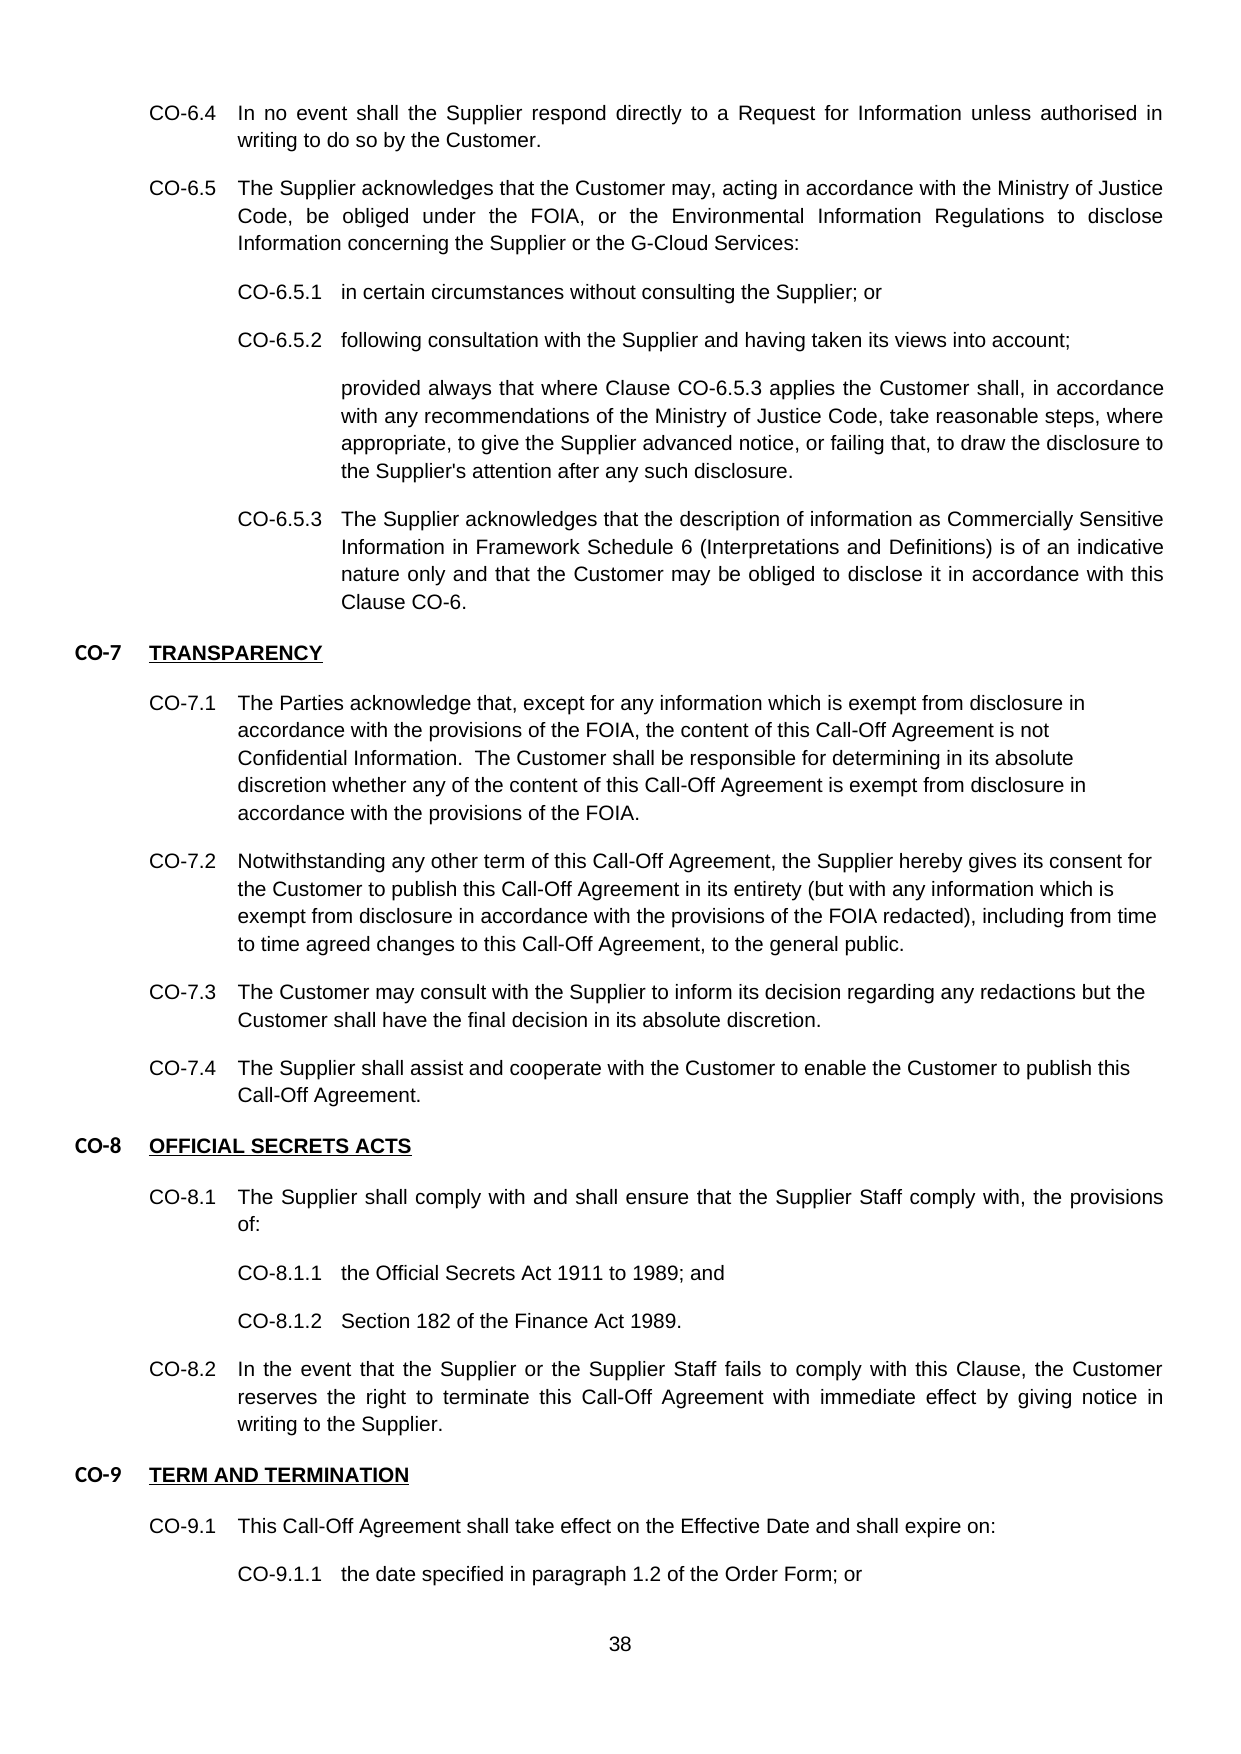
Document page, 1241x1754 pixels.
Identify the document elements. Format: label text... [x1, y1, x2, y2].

text the date specified in paragraph 1.2 of the Order Form; or [237, 1562, 1165, 1586]
text The Supplier shall assist and cooperate with the Customer to enable the Customer to publish this Call-Off Agreement. [149, 1056, 1165, 1107]
text Notwithstanding any other term of this Call-Off Agreement, the Supplier hereby gives its consent for the Customer to publish this Call-Off Agreement in its entirety (but with any information which is exempt from disclosure in accordance with the provisions of the FOIA redacted), including from time to time agreed changes to this Call-Off Agreement, to the general public. [149, 849, 1165, 956]
text The Supplier shall comply with and shall ensure that the Supplier Staff comply with, the provisions of: [149, 1185, 1165, 1236]
text TRANSPARENCY [75, 638, 1165, 666]
text The Parties acknowledge that, except for any information which is exempt from disclosure in accordance with the provisions of the FOIA, the content of this Call-Off Agreement is not Confidential Information. The Customer shall be responsible for determining in its absolute discretion whether any of the content of this Call-Off Agreement is exempt from disclosure in accordance with the provisions of the FOIA. [149, 691, 1165, 825]
text Section 182 of the Finance Act 1989. [237, 1309, 1165, 1333]
text the Official Secrets Act 1911 to 1989; and [237, 1261, 1165, 1284]
text The Supplier acknowledges that the description of information as Commercially Sensitive Information in Framework Schedule 6 (Interpretations and Definitions) is of an indicative nature only and that the Customer may be obliged to disclose it in accordance with this Clause CO-6. [237, 507, 1165, 613]
text OFFICIAL SECRETS ACTS [75, 1132, 1165, 1160]
text The Supplier acknowledges that the Customer may, acting in accordance with the Ministry of Justice Code, be obliged under the FOIA, or the Environmental Information Regulations to disclose Information concerning the Supplier or the G-Cloud Services: [149, 176, 1165, 255]
text TERM AND TERMINATION [75, 1461, 1165, 1488]
list provided always that where Clause CO-6.5.3 applies the Customer shall, in accordance with any recommendations of the Ministry of Justice Code, take reasonable steps, where appropriate, to give the Supplier advanced notice, or failing that, to draw the disclosure to the Supplier's attention after any such disclosure. [341, 376, 1165, 483]
text This Call-Off Agreement shall take effect on the Effective Date and shall expire on: [149, 1513, 1165, 1537]
text in certain circumstances without consulting the Supplier; or [237, 279, 1165, 303]
text following consultation with the Supplier and having taken its views into account; [237, 328, 1165, 352]
text In the event that the Supplier or the Supplier Staff fails to comply with this Clause, the Customer reserves the right to terminate this Call-Off Agreement with immediate effect by giving notice in writing to the Supplier. [149, 1357, 1165, 1436]
text In no event shall the Supplier respond directly to a Request for Information unless authorised in writing to do so by the Customer. [149, 100, 1165, 152]
text The Customer may consult with the Supplier to inform its decision regarding any redactions but the Customer shall have the final decision in its absolute discretion. [149, 980, 1165, 1031]
